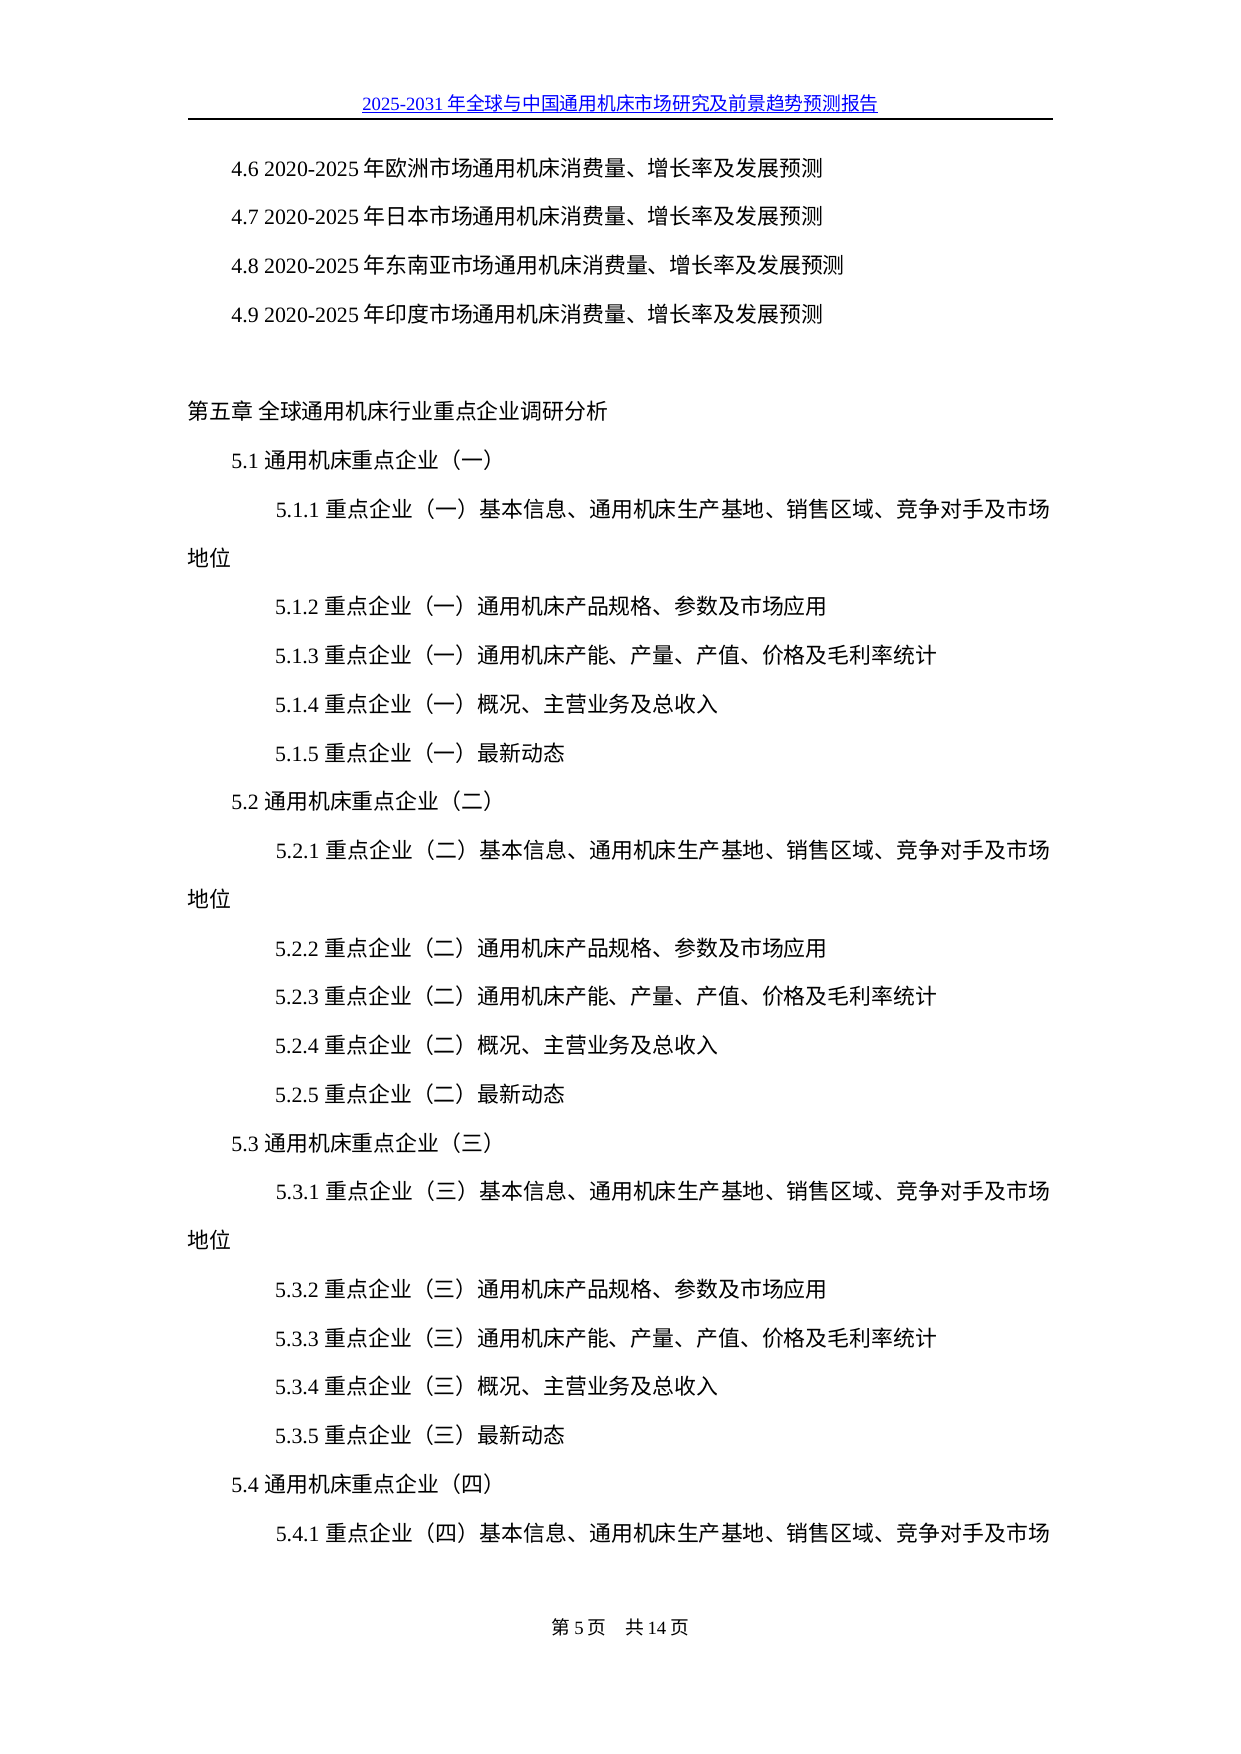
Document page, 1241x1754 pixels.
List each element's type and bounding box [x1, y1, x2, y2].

text [187, 150, 1053, 1548]
